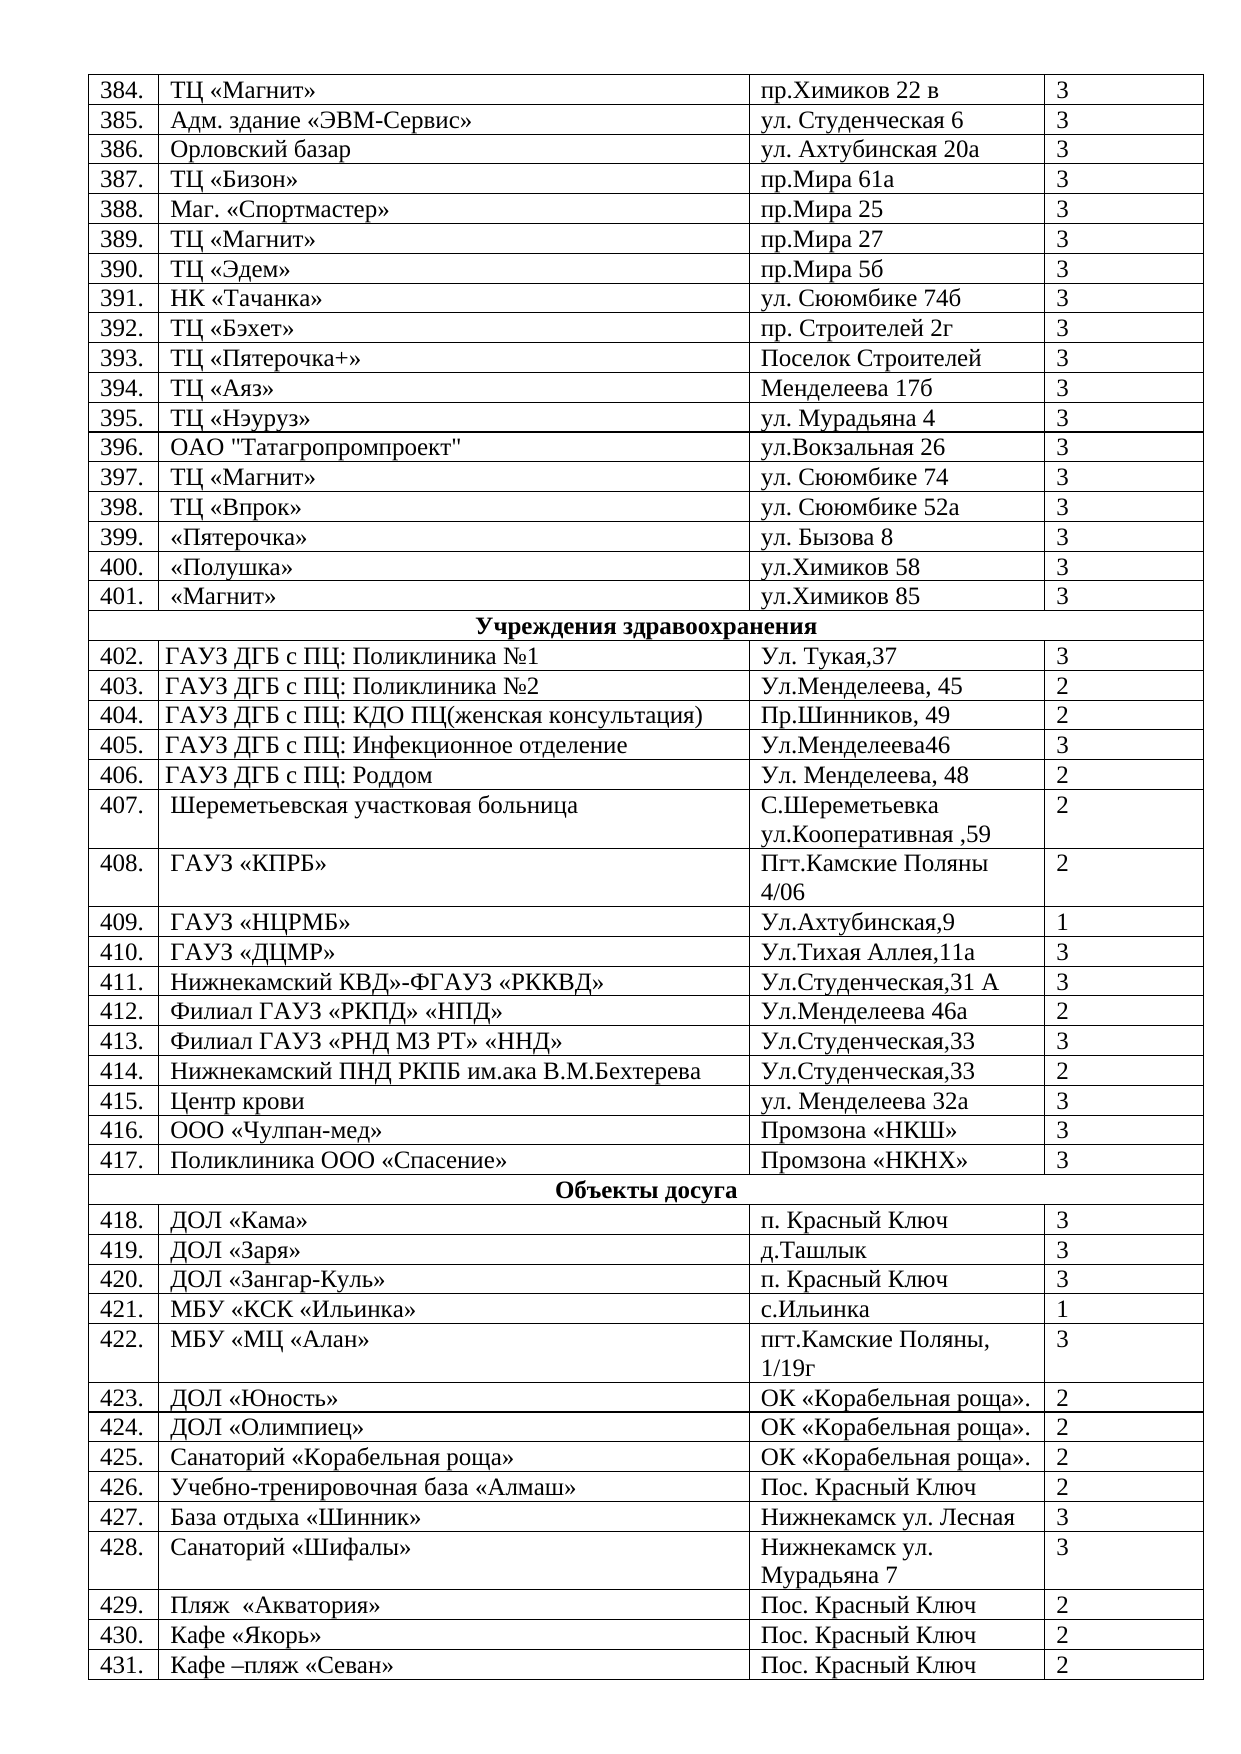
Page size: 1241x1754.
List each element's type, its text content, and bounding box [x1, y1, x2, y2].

table_cell Кафе –пляж «Cеван» [159, 1650, 749, 1678]
table_cell [89, 760, 158, 789]
table_cell Ул.Студенческая,33 [750, 1056, 1044, 1085]
table_cell 3 [1045, 581, 1203, 610]
table_cell 3 [1045, 1532, 1203, 1589]
table_cell пр.Мира 27 [750, 224, 1044, 253]
table_cell ул. Ахтубинская 20а [750, 135, 1044, 163]
table_cell ул. Сююмбике 74 [750, 462, 1044, 491]
table_cell [89, 730, 158, 759]
table_cell пр.Мира 5б [750, 254, 1044, 282]
table_cell ГАУЗ ДГБ с ПЦ: Роддом [159, 760, 749, 789]
table_cell 3 [1045, 373, 1203, 402]
table_cell Пос. Красный Ключ [750, 1650, 1044, 1678]
table_cell Промзона «НКШ» [750, 1116, 1044, 1144]
table_cell Пос. Красный Ключ [750, 1620, 1044, 1649]
table_cell Шереметьевская участковая больница [159, 790, 749, 847]
table_cell Поселок Строителей [750, 343, 1044, 372]
table_cell [89, 641, 158, 670]
table_cell «Полушка» [159, 552, 749, 580]
table_cell 2 [1045, 701, 1203, 729]
table_cell 2 [1045, 671, 1203, 699]
table_cell [89, 1383, 158, 1411]
table_cell [89, 1086, 158, 1114]
table_cell С.Шереметьевка ул.Кооперативная ,59 [750, 790, 1044, 847]
table_cell [89, 907, 158, 936]
table_cell Адм. здание «ЭВМ-Сервис» [159, 105, 749, 133]
table_cell 3 [1045, 403, 1203, 431]
table_cell 3 [1045, 937, 1203, 966]
table_cell 3 [1045, 492, 1203, 521]
table_cell 2 [1045, 1590, 1203, 1619]
table_cell п. Красный Ключ [750, 1205, 1044, 1234]
table_cell 3 [1045, 194, 1203, 223]
table_cell с.Ильинка [750, 1294, 1044, 1323]
table_cell МБУ «КСК «Ильинка» [159, 1294, 749, 1323]
table_cell ОК «Корабельная роща». [750, 1383, 1044, 1411]
table_cell ул. Сююмбике 52а [750, 492, 1044, 521]
table_cell 3 [1045, 1502, 1203, 1531]
table_cell [89, 522, 158, 551]
table_cell МБУ «МЦ «Алан» [159, 1324, 749, 1382]
table_cell Нижнекамский ПНД РКПБ им.ака В.М.Бехтерева [159, 1056, 749, 1085]
table_cell Пос. Красный Ключ [750, 1590, 1044, 1619]
table_cell ГАУЗ «КПРБ» [159, 849, 749, 906]
table_cell [89, 135, 158, 163]
table_cell 1 [1045, 907, 1203, 936]
table_cell [89, 1502, 158, 1531]
table_cell 3 [1045, 1205, 1203, 1234]
table_cell 3 [1045, 730, 1203, 759]
table_cell пр.Мира 61а [750, 164, 1044, 193]
table_cell [89, 1145, 158, 1174]
table_cell 2 [1045, 1413, 1203, 1441]
table_cell Ул.Менделеева, 45 [750, 671, 1044, 699]
table_cell ГАУЗ «НЦРМБ» [159, 907, 749, 936]
table_cell [89, 284, 158, 312]
table_cell ГАУЗ ДГБ с ПЦ: КДО ПЦ(женская консультация) [159, 701, 749, 729]
table_cell Нижнекамский КВД»-ФГАУЗ «РККВД» [159, 967, 749, 995]
table_cell [89, 552, 158, 580]
table_cell ТЦ «Эдем» [159, 254, 749, 282]
table_cell 2 [1045, 1383, 1203, 1411]
table_cell д.Ташлык [750, 1235, 1044, 1263]
table_cell Пгт.Камские Поляны 4/06 [750, 849, 1044, 906]
table_cell ГАУЗ ДГБ с ПЦ: Инфекционное отделение [159, 730, 749, 759]
table_cell 3 [1045, 343, 1203, 372]
table_cell [89, 1650, 158, 1678]
table_cell Поликлиника ООО «Спасение» [159, 1145, 749, 1174]
table_cell [89, 671, 158, 699]
table_cell ул. Менделеева 32а [750, 1086, 1044, 1114]
table_cell 3 [1045, 462, 1203, 491]
table_cell 3 [1045, 313, 1203, 342]
table_cell Кафе «Якорь» [159, 1620, 749, 1649]
table_cell 3 [1045, 1324, 1203, 1382]
table_cell 2 [1045, 996, 1203, 1025]
table_cell 3 [1045, 641, 1203, 670]
table_cell Нижнекамск ул. Мурадьяна 7 [750, 1532, 1044, 1589]
table_cell «Магнит» [159, 581, 749, 610]
table_cell [89, 403, 158, 431]
table_cell НК «Тачанка» [159, 284, 749, 312]
table_cell ТЦ «Впрок» [159, 492, 749, 521]
table_cell Пос. Красный Ключ [750, 1472, 1044, 1501]
table_cell Ул.Студенческая,33 [750, 1026, 1044, 1055]
table_cell п. Красный Ключ [750, 1265, 1044, 1293]
table_cell Филиал ГАУЗ «РНД МЗ РТ» «ННД» [159, 1026, 749, 1055]
table_cell 2 [1045, 1472, 1203, 1501]
table_cell Учебно-тренировочная база «Алмаш» [159, 1472, 749, 1501]
table_cell пр. Строителей 2г [750, 313, 1044, 342]
table_cell 2 [1045, 1442, 1203, 1471]
table_cell [89, 105, 158, 133]
table_cell [89, 1265, 158, 1293]
table_cell [89, 254, 158, 282]
table_cell 3 [1045, 1086, 1203, 1114]
table_cell Учреждения здравоохранения [89, 611, 1203, 640]
table_cell Ул.Ахтубинская,9 [750, 907, 1044, 936]
table_cell 3 [1045, 552, 1203, 580]
table_cell Ул.Менделеева 46а [750, 996, 1044, 1025]
table_cell [89, 1294, 158, 1323]
table_cell Санаторий «Корабельная роща» [159, 1442, 749, 1471]
table_cell 1 [1045, 1294, 1203, 1323]
table_cell [89, 1026, 158, 1055]
table_cell ул. Бызова 8 [750, 522, 1044, 551]
table_cell ГАУЗ ДГБ с ПЦ: Поликлиника №2 [159, 671, 749, 699]
table_cell ОАО "Татагропромпроект" [159, 433, 749, 461]
table_cell 2 [1045, 849, 1203, 906]
table_cell Пляж «Акватория» [159, 1590, 749, 1619]
table_cell 3 [1045, 1265, 1203, 1293]
table_cell [89, 1620, 158, 1649]
table_cell ОК «Корабельная роща». [750, 1413, 1044, 1441]
table_cell 3 [1045, 1145, 1203, 1174]
table_cell [89, 373, 158, 402]
table_cell [89, 194, 158, 223]
table_cell ТЦ «Магнит» [159, 224, 749, 253]
table_cell Орловский базар [159, 135, 749, 163]
table_cell 3 [1045, 967, 1203, 995]
table_cell Ул. Тукая,37 [750, 641, 1044, 670]
table_cell ГАУЗ ДГБ с ПЦ: Поликлиника №1 [159, 641, 749, 670]
table_cell Ул. Менделеева, 48 [750, 760, 1044, 789]
table_cell ГАУЗ «ДЦМР» [159, 937, 749, 966]
table_cell Объекты досуга [89, 1175, 1203, 1204]
table_cell [89, 1590, 158, 1619]
table_cell [89, 581, 158, 610]
table_cell ДОЛ «Кама» [159, 1205, 749, 1234]
table_cell 2 [1045, 1650, 1203, 1678]
table_cell пр.Химиков 22 в [750, 75, 1044, 104]
table_cell 3 [1045, 1116, 1203, 1144]
table_cell ул. Мурадьяна 4 [750, 403, 1044, 431]
table_cell Нижнекамск ул. Лесная [750, 1502, 1044, 1531]
table_cell ДОЛ «Зангар-Куль» [159, 1265, 749, 1293]
table_cell 3 [1045, 75, 1203, 104]
table_cell [89, 224, 158, 253]
table_cell 3 [1045, 284, 1203, 312]
table_cell 3 [1045, 522, 1203, 551]
table_cell [89, 701, 158, 729]
table_cell 2 [1045, 1620, 1203, 1649]
table_cell [89, 433, 158, 461]
table_cell [89, 1324, 158, 1382]
table_cell 2 [1045, 790, 1203, 847]
table_cell База отдыха «Шинник» [159, 1502, 749, 1531]
table_cell [89, 313, 158, 342]
table_cell ул.Химиков 85 [750, 581, 1044, 610]
table_cell [89, 1413, 158, 1441]
table_cell 3 [1045, 164, 1203, 193]
table_cell Санаторий «Шифалы» [159, 1532, 749, 1589]
table_cell Центр крови [159, 1086, 749, 1114]
table_cell ТЦ «Магнит» [159, 75, 749, 104]
table_cell [89, 996, 158, 1025]
table_cell 3 [1045, 135, 1203, 163]
table_cell 3 [1045, 105, 1203, 133]
table_cell [89, 1532, 158, 1589]
table_cell [89, 343, 158, 372]
table_cell ДОЛ «Заря» [159, 1235, 749, 1263]
table_cell [89, 937, 158, 966]
table_cell Менделеева 17б [750, 373, 1044, 402]
table_cell [89, 849, 158, 906]
table_cell ДОЛ «Юность» [159, 1383, 749, 1411]
table_cell ОК «Корабельная роща». [750, 1442, 1044, 1471]
table_cell Ул.Студенческая,31 А [750, 967, 1044, 995]
table_cell 3 [1045, 1026, 1203, 1055]
table_cell [89, 967, 158, 995]
table_cell «Пятерочка» [159, 522, 749, 551]
table_cell Филиал ГАУЗ «РКПД» «НПД» [159, 996, 749, 1025]
table_cell [89, 1235, 158, 1263]
table_cell пр.Мира 25 [750, 194, 1044, 223]
table_cell ул.Химиков 58 [750, 552, 1044, 580]
table_cell пгт.Камские Поляны, 1/19г [750, 1324, 1044, 1382]
table_cell Промзона «НКНХ» [750, 1145, 1044, 1174]
table_cell ТЦ «Нэуруз» [159, 403, 749, 431]
table_cell Ул.Менделеева46 [750, 730, 1044, 759]
table_cell 3 [1045, 1235, 1203, 1263]
table_cell ул. Студенческая 6 [750, 105, 1044, 133]
table_cell 3 [1045, 224, 1203, 253]
table_cell Ул.Тихая Аллея,11а [750, 937, 1044, 966]
table_cell 3 [1045, 433, 1203, 461]
table_cell [89, 1116, 158, 1144]
table_cell Пр.Шинников, 49 [750, 701, 1044, 729]
table_cell [89, 1472, 158, 1501]
table_cell [89, 462, 158, 491]
table_cell [89, 1442, 158, 1471]
table_cell Маг. «Спортмастер» [159, 194, 749, 223]
table_cell ул. Сююмбике 74б [750, 284, 1044, 312]
table_cell [89, 790, 158, 847]
table_cell [89, 1205, 158, 1234]
table_cell ул.Вокзальная 26 [750, 433, 1044, 461]
table_cell [89, 75, 158, 104]
table_cell 2 [1045, 1056, 1203, 1085]
table_cell ТЦ «Бэхет» [159, 313, 749, 342]
table_cell ТЦ «Бизон» [159, 164, 749, 193]
table_cell 3 [1045, 254, 1203, 282]
table_cell ООО «Чулпан-мед» [159, 1116, 749, 1144]
table_cell ДОЛ «Олимпиец» [159, 1413, 749, 1441]
table_cell ТЦ «Магнит» [159, 462, 749, 491]
table_cell 2 [1045, 760, 1203, 789]
table_cell ТЦ «Аяз» [159, 373, 749, 402]
table_cell [89, 164, 158, 193]
table_cell [89, 492, 158, 521]
table_cell ТЦ «Пятерочка+» [159, 343, 749, 372]
table_cell [89, 1056, 158, 1085]
